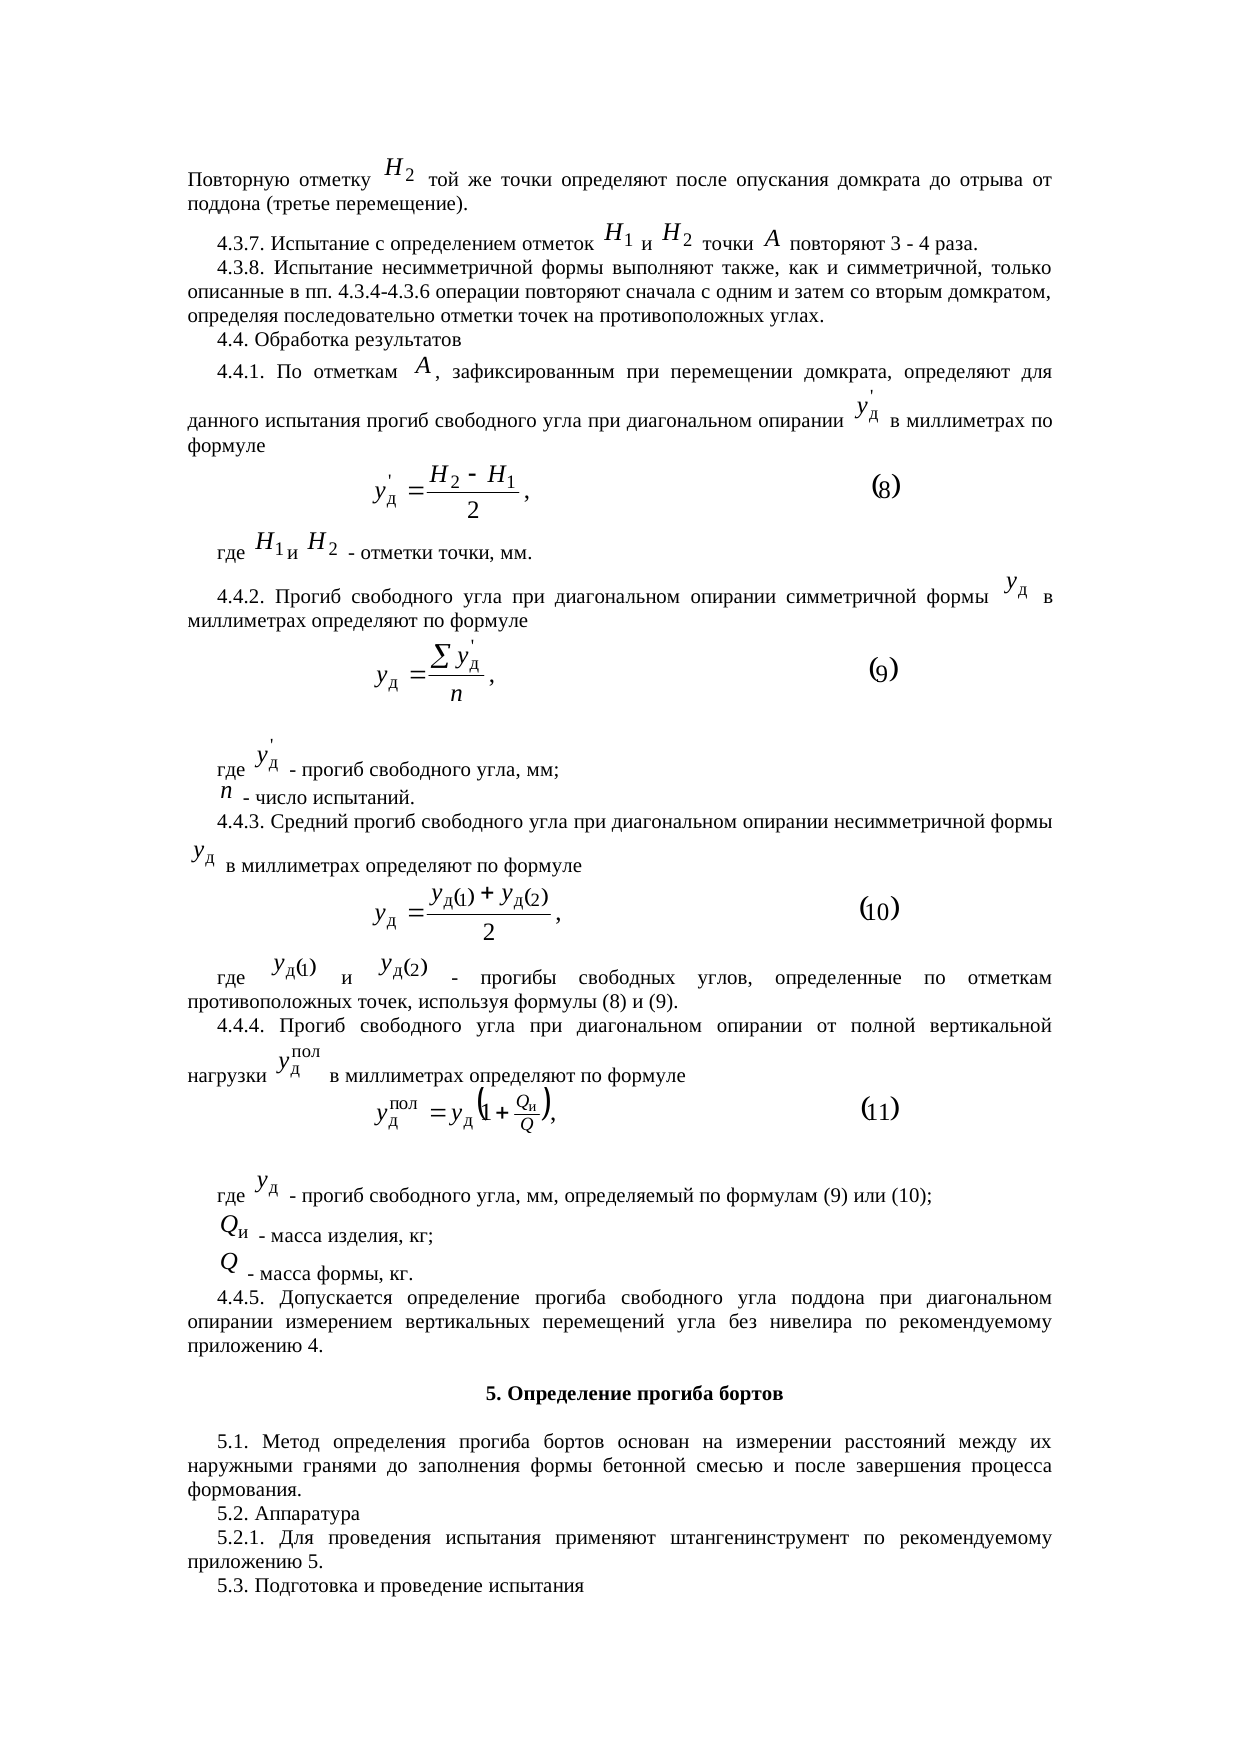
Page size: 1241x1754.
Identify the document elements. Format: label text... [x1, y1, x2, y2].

text - масса формы, кг. [187, 1247, 1053, 1284]
text где и - отметки точки, мм. [187, 524, 1053, 564]
text 4.4.3. Средний прогиб свободного угла при диагональном опирании несимметричной формы в миллиметрах определяют по формуле [187, 809, 1053, 877]
text - масса изделия, кг; [187, 1207, 1053, 1247]
text где - прогиб свободного угла, мм; [187, 731, 1053, 781]
subtitle 5. Определение прогиба бортов [187, 1381, 1053, 1405]
text 5.1. Метод определения прогиба бортов основан на измерении расстояний между их наружными гранями до заполнения формы бетонной смесью и после завершения процесса формования. [187, 1429, 1053, 1501]
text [187, 150, 1053, 214]
text 4.4. Обработка результатов [187, 327, 1053, 351]
text - число испытаний. [187, 781, 1053, 809]
text 4.3.8. Испытание несимметричной формы выполняют также, как и симметричной, только описанные в пп. 4.3.4-4.3.6 операции повторяют сначала с одним и затем со вторым домкратом, определяя последовательно отметки точек на противоположных углах. [187, 255, 1053, 327]
text 4.4.1. По отметкам , зафиксированным при перемещении домкрата, определяют для данного испытания прогиб свободного угла при диагональном опирании в миллиметрах по формуле [187, 351, 1053, 456]
text где и - прогибы свободных углов, определенные по отметкам противоположных точек, используя формулы (8) и (9). [187, 946, 1053, 1013]
text 4.4.2. Прогиб свободного угла при диагональном опирании симметричной формы в миллиметрах определяют по формуле [187, 564, 1053, 632]
text 5.3. Подготовка и проведение испытания [187, 1573, 1053, 1597]
text 4.4.5. Допускается определение прогиба свободного угла поддона при диагональном опирании измерением вертикальных перемещений угла без нивелира по рекомендуемому приложению 4. [187, 1284, 1053, 1357]
text 5.2. Аппаратура [187, 1501, 1053, 1525]
text 4.3.7. Испытание с определением отметок и точки повторяют 3 - 4 раза. [187, 214, 1053, 255]
text 5.2.1. Для проведения испытания применяют штангенинструмент по рекомендуемому приложению 5. [187, 1525, 1053, 1573]
text 4.4.4. Прогиб свободного угла при диагональном опирании от полной вертикальной нагрузки в миллиметрах определяют по формуле [187, 1013, 1053, 1087]
text где - прогиб свободного угла, мм, определяемый по формулам (9) или (10); [187, 1163, 1053, 1207]
